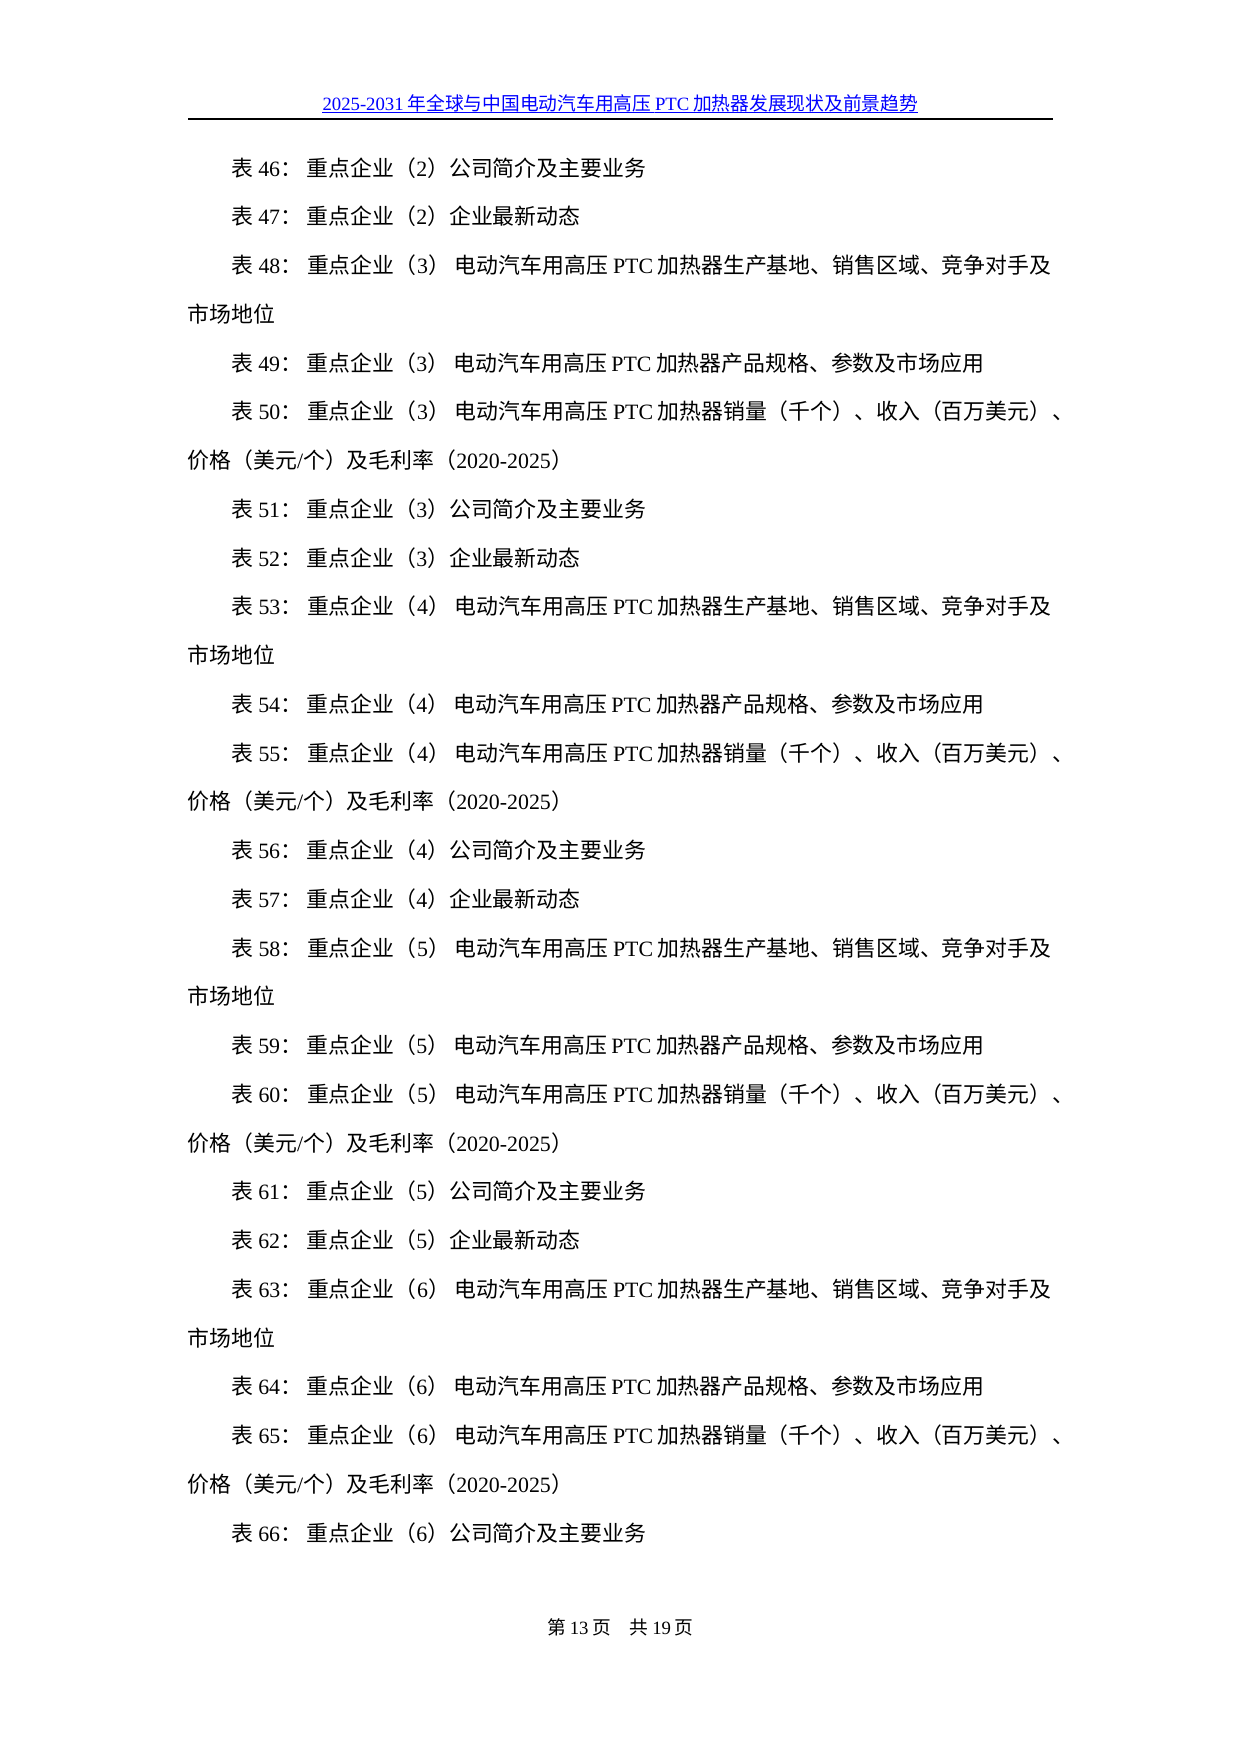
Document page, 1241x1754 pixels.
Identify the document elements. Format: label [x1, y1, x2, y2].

text [187, 150, 1053, 1548]
